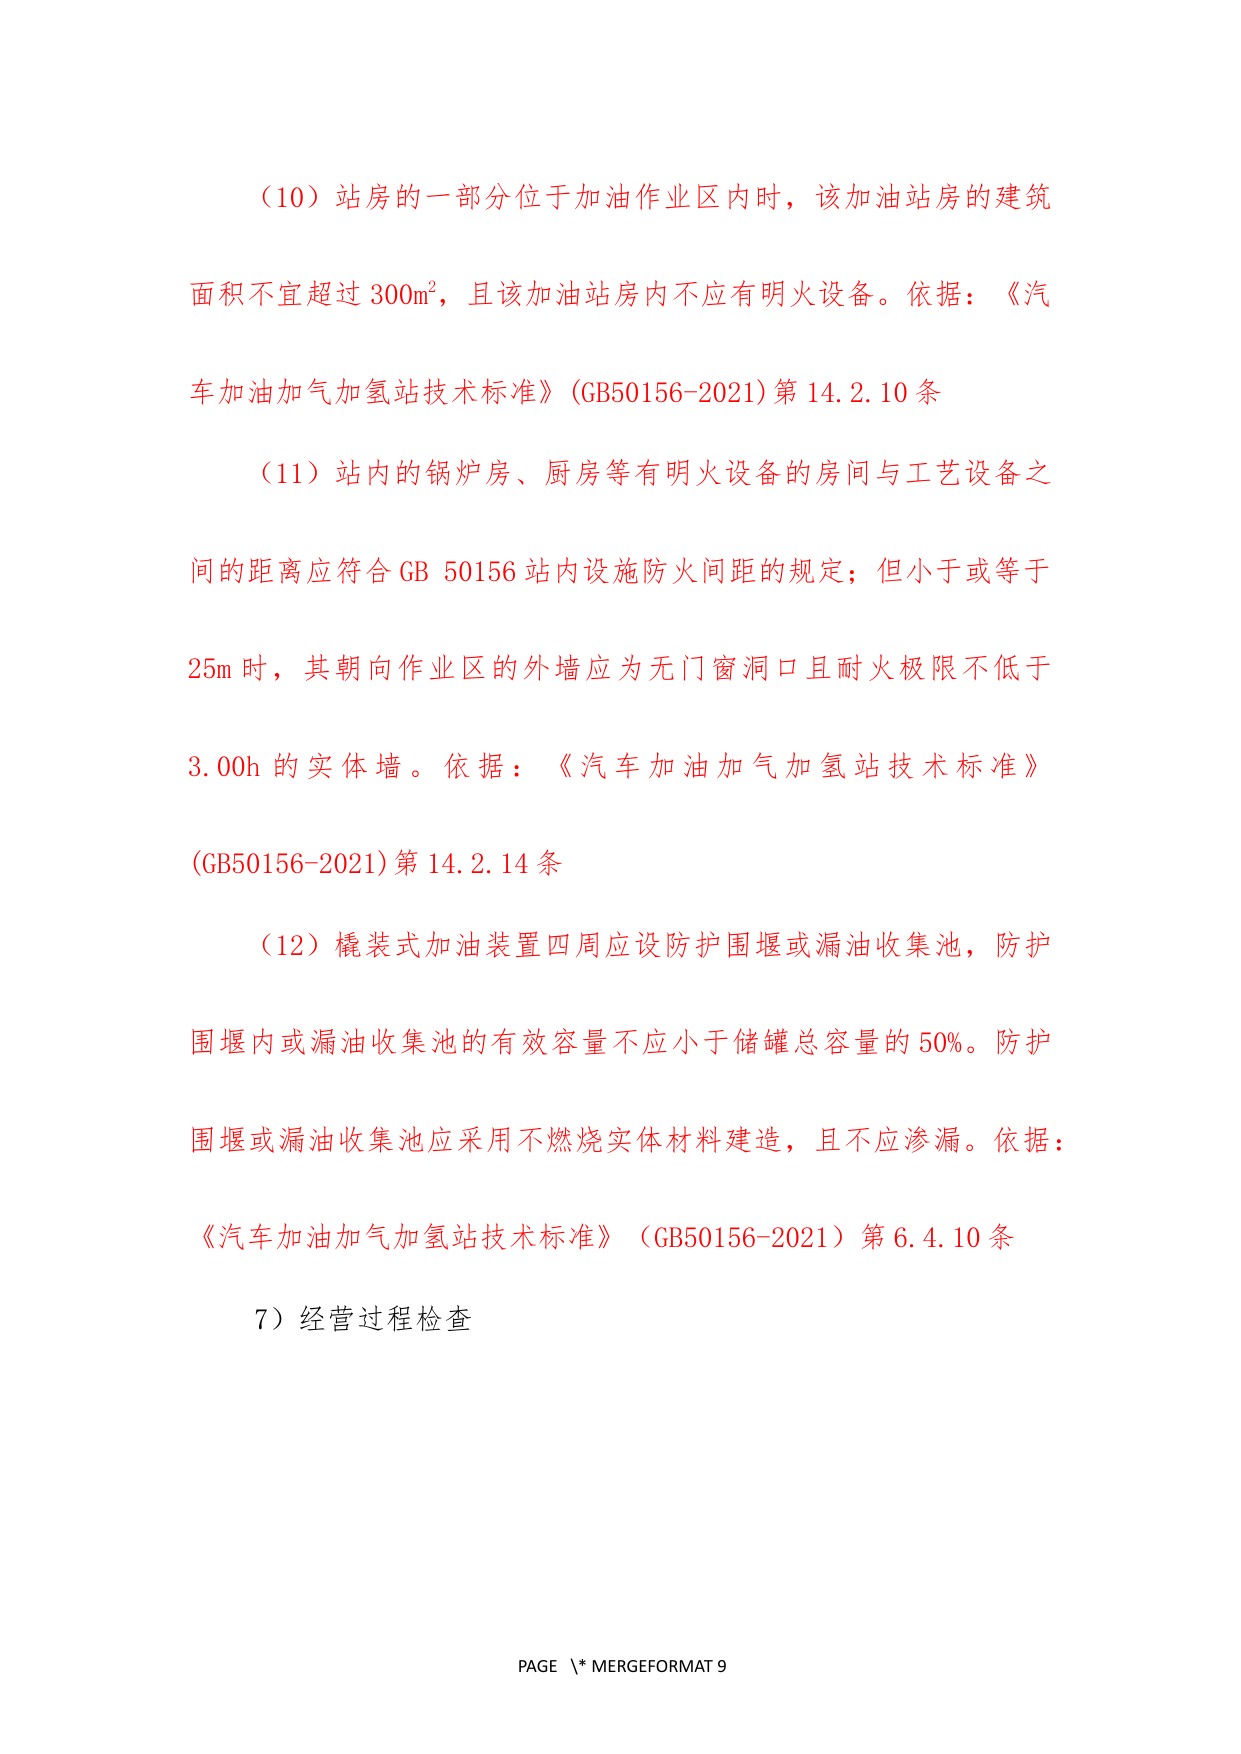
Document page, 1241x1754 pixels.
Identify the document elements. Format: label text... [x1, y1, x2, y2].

list 橇装式加油装置四周应设防护围堰或漏油收集池，防护围堰内或漏油收集池的有效容量不应小于储罐总容量的50%。防护围堰或漏油收集池应采用不燃烧实体材料建造，且不应渗漏。依据：《汽车加油加气加氢站技术标准》（GB50156-2021）第6.4.10条 [187, 910, 1053, 1268]
list 站房的一部分位于加油作业区内时，该加油站房的建筑面积不宜超过300m2，且该加油站房内不应有明火设备。依据：《汽车加油加气加氢站技术标准》(GB50156-2021)第14.2.10条 [187, 162, 1053, 422]
list 经营过程检查 [187, 1284, 1053, 1349]
list 站内的锅炉房、厨房等有明火设备的房间与工艺设备之间的距离应符合GB 50156站内设施防火间距的规定；但小于或等于25m时，其朝向作业区的外墙应为无门窗洞口且耐火极限不低于3.00h的实体墙。依据：《汽车加油加气加氢站技术标准》(GB50156-2021)第14.2.14条 [187, 438, 1053, 893]
